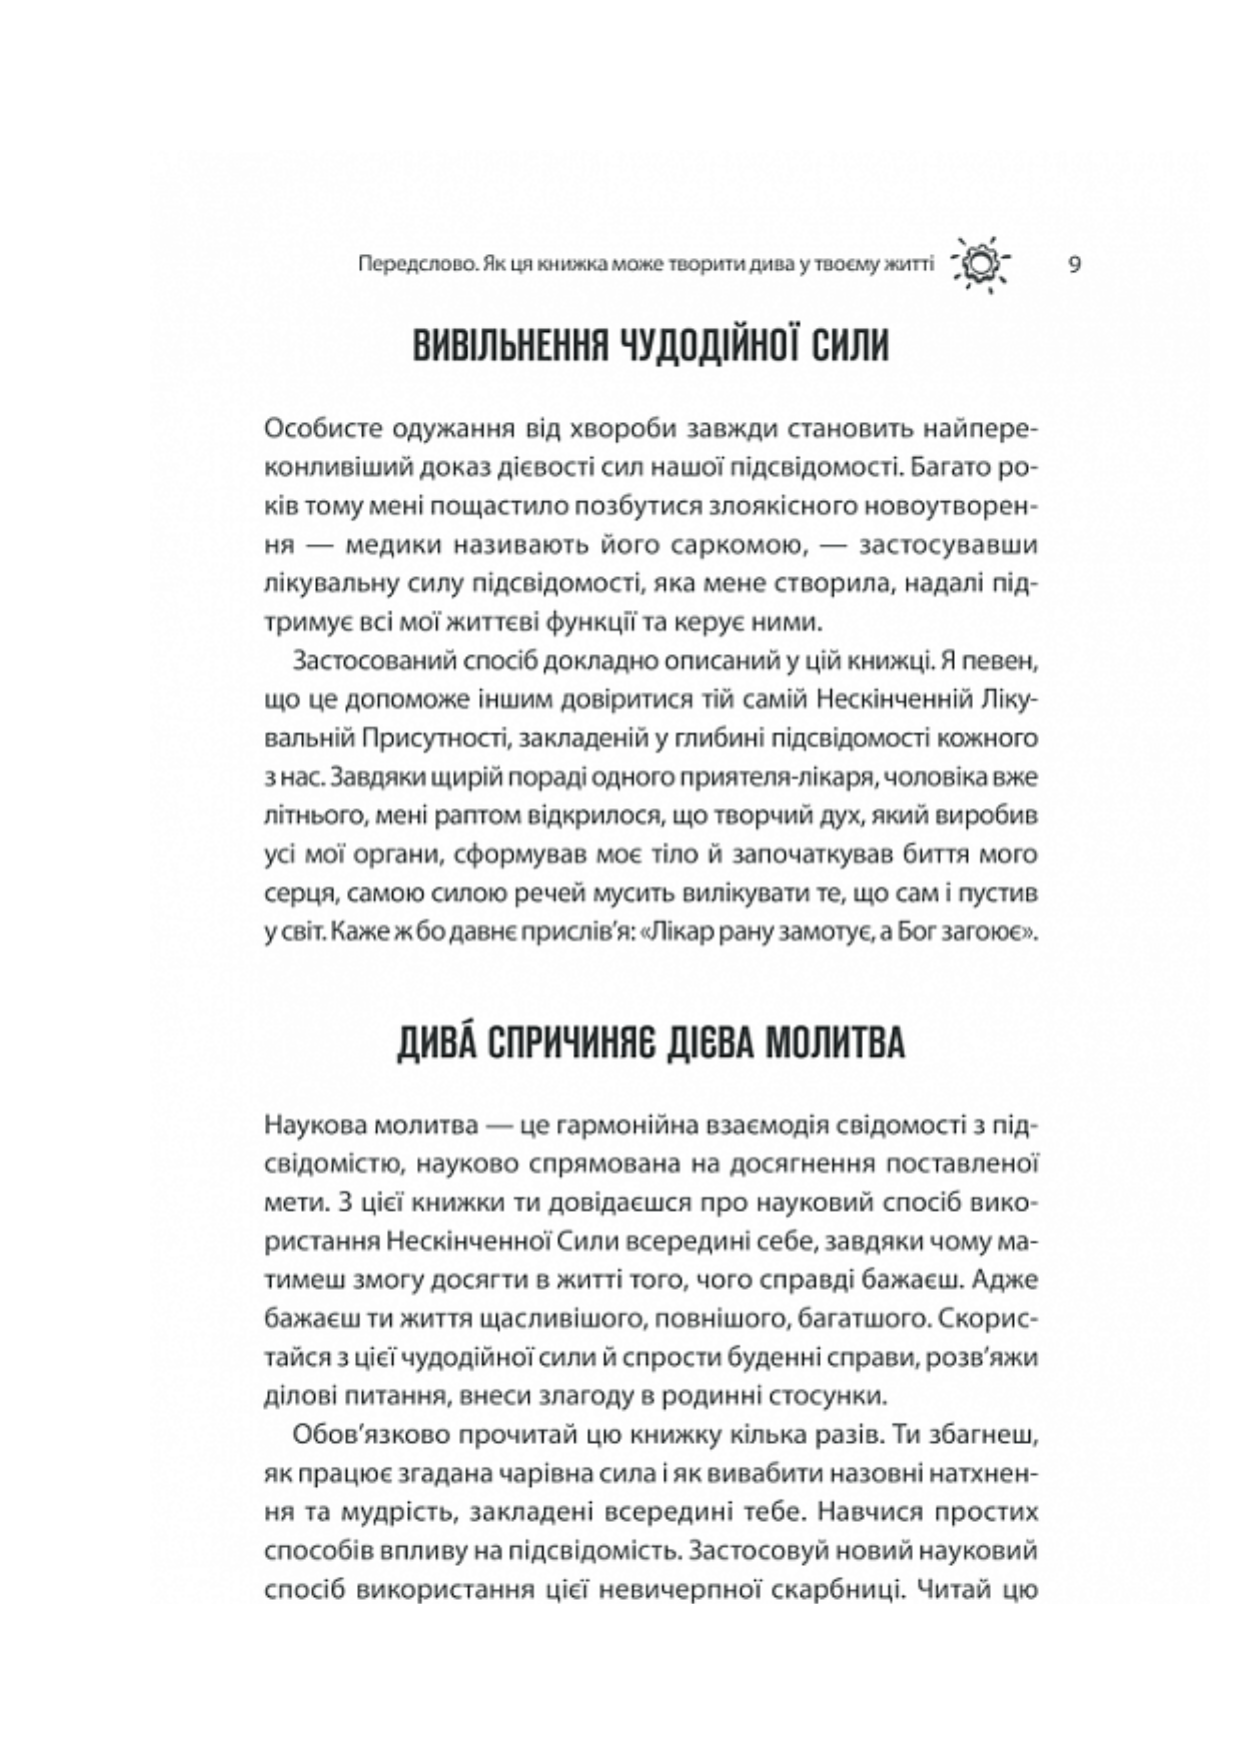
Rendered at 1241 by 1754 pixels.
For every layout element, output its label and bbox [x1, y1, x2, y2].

picture [150, 150, 1210, 1604]
